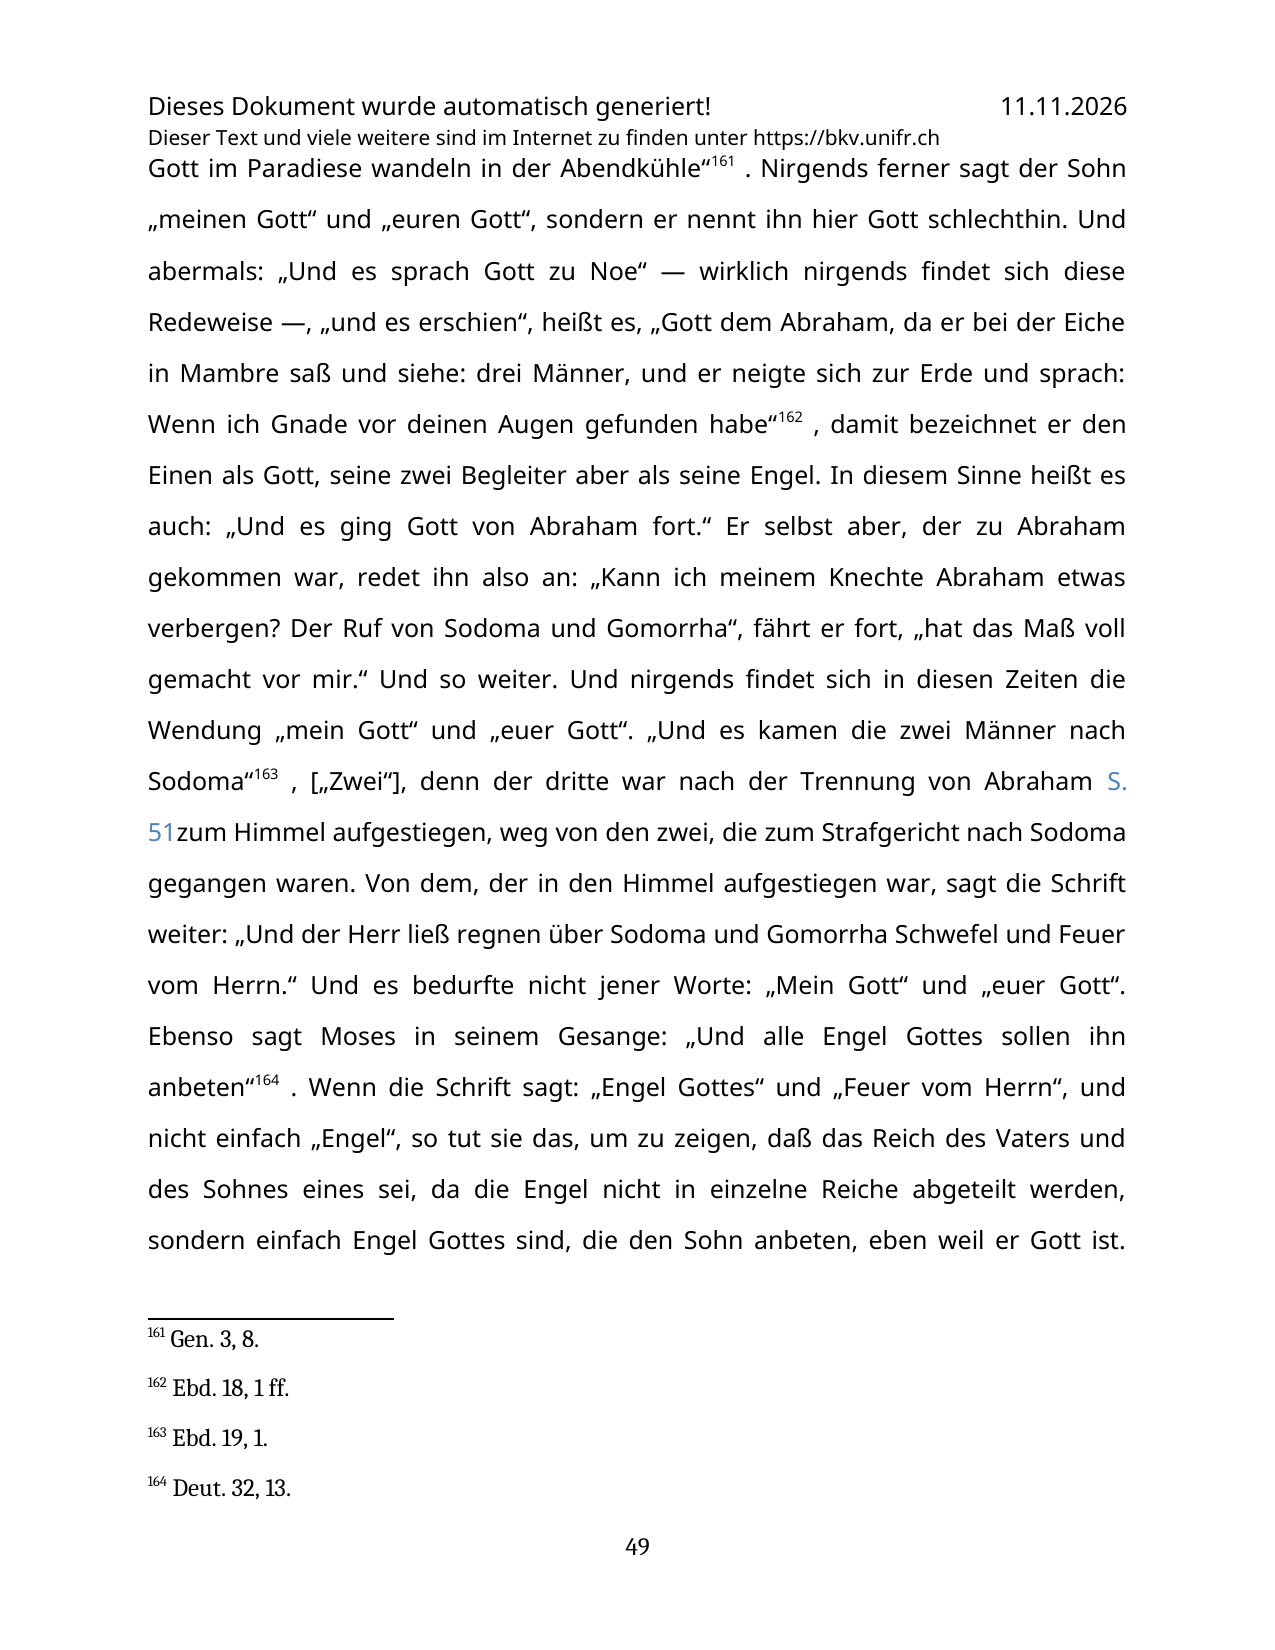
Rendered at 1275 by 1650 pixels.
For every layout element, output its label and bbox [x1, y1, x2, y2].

text [148, 151, 1127, 1257]
